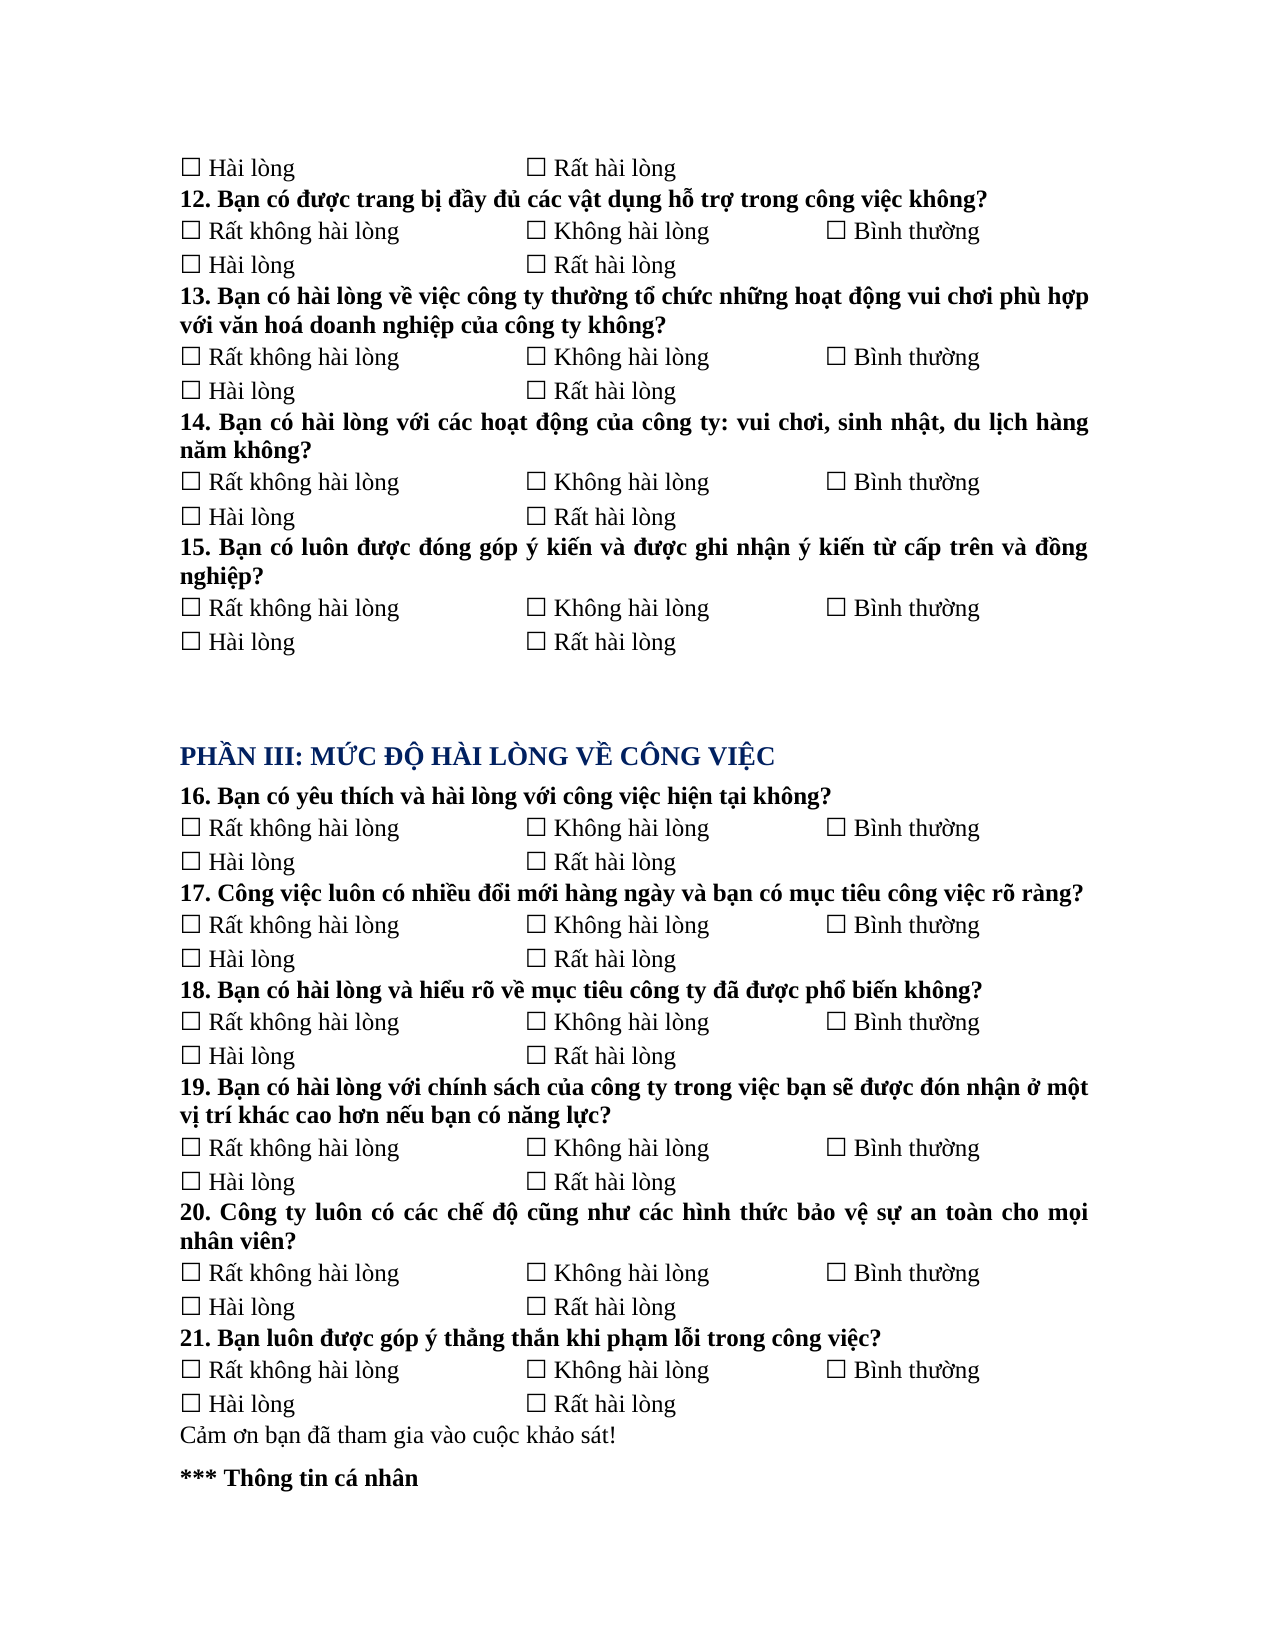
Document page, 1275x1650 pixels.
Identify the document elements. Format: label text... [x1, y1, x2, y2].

text 12. Bạn có được trang bị đầy đủ các vật dụng hỗ trợ trong công việc không? [179, 184, 1090, 213]
text ☐ Hài lòng ☐ Rất hài lòng [179, 1386, 1090, 1420]
text 18. Bạn có hài lòng và hiểu rõ về mục tiêu công ty đã được phổ biến không? [179, 975, 1090, 1004]
text ☐ Hài lòng ☐ Rất hài lòng [179, 941, 1090, 975]
text Cảm ơn bạn đã tham gia vào cuộc khảo sát! [179, 1420, 1090, 1449]
text ☐ Hài lòng ☐ Rất hài lòng [179, 1289, 1090, 1323]
text ☐ Hài lòng ☐ Rất hài lòng [179, 498, 1090, 532]
text 16. Bạn có yêu thích và hài lòng với công việc hiện tại không? [179, 781, 1090, 810]
text ☐ Hài lòng ☐ Rất hài lòng [179, 624, 1090, 658]
text ☐ Hài lòng ☐ Rất hài lòng [179, 372, 1090, 407]
text ☐ Hài lòng ☐ Rất hài lòng [179, 1163, 1090, 1197]
text ☐ Hài lòng ☐ Rất hài lòng [179, 247, 1090, 281]
text ☐ Rất không hài lòng ☐ Không hài lòng ☐ Bình thường [179, 590, 1090, 624]
text 15. Bạn có luôn được đóng góp ý kiến và được ghi nhận ý kiến từ cấp trên và đồng nghiệp? [179, 532, 1090, 590]
text ☐ Rất không hài lòng ☐ Không hài lòng ☐ Bình thường [179, 1004, 1090, 1038]
text ☐ Rất không hài lòng ☐ Không hài lòng ☐ Bình thường [179, 464, 1090, 498]
text 21. Bạn luôn được góp ý thẳng thắn khi phạm lỗi trong công việc? [179, 1323, 1090, 1352]
text ☐ Hài lòng ☐ Rất hài lòng [179, 844, 1090, 878]
text ☐ Rất không hài lòng ☐ Không hài lòng ☐ Bình thường [179, 1129, 1090, 1163]
text 13. Bạn có hài lòng về việc công ty thường tổ chức những hoạt động vui chơi phù hợp với văn hoá doanh nghiệp của công ty không? [179, 281, 1090, 338]
text *** Thông tin cá nhân [179, 1463, 1090, 1492]
text ☐ Rất không hài lòng ☐ Không hài lòng ☐ Bình thường [179, 338, 1090, 372]
text ☐ Rất không hài lòng ☐ Không hài lòng ☐ Bình thường [179, 1255, 1090, 1289]
text ☐ Hài lòng ☐ Rất hài lòng [179, 150, 1090, 184]
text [179, 213, 1090, 247]
text PHẦN III: MỨC ĐỘ HÀI LÒNG VỀ CÔNG VIỆC [179, 739, 1090, 771]
text 19. Bạn có hài lòng với chính sách của công ty trong việc bạn sẽ được đón nhận ở một vị trí khác cao hơn nếu bạn có năng lực? [179, 1072, 1090, 1129]
text ☐ Rất không hài lòng ☐ Không hài lòng ☐ Bình thường [179, 810, 1090, 844]
text ☐ Rất không hài lòng ☐ Không hài lòng ☐ Bình thường [179, 1352, 1090, 1386]
text 20. Công ty luôn có các chế độ cũng như các hình thức bảo vệ sự an toàn cho mọi nhân viên? [179, 1197, 1090, 1255]
text ☐ Rất không hài lòng ☐ Không hài lòng ☐ Bình thường [179, 907, 1090, 941]
text 17. Công việc luôn có nhiều đổi mới hàng ngày và bạn có mục tiêu công việc rõ ràng? [179, 878, 1090, 907]
text 14. Bạn có hài lòng với các hoạt động của công ty: vui chơi, sinh nhật, du lịch hàng năm không? [179, 407, 1090, 464]
text ☐ Hài lòng ☐ Rất hài lòng [179, 1038, 1090, 1072]
